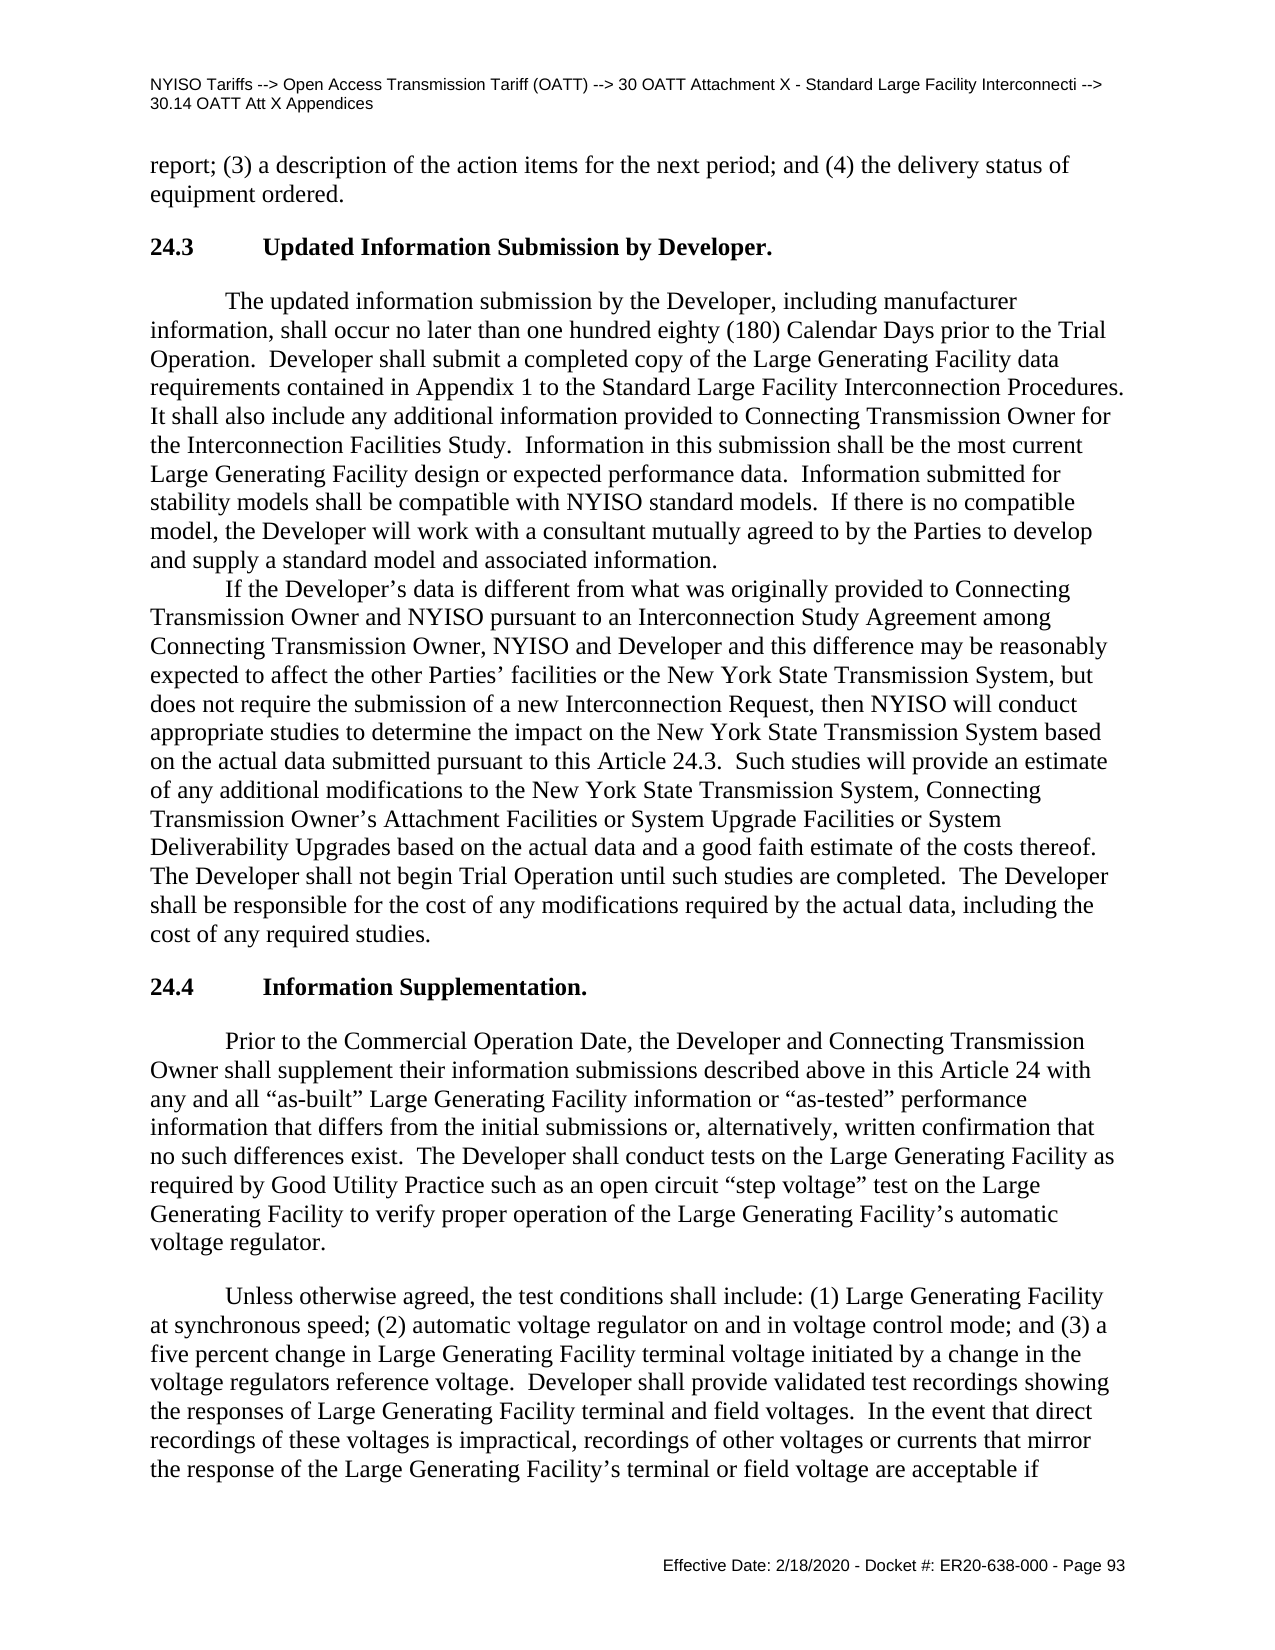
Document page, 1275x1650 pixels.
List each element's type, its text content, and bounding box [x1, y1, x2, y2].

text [150, 1281, 1125, 1482]
text If the Developer’s data is different from what was originally provided to Connecting Transmission Owner and NYISO pursuant to an Interconnection Study Agreement among Connecting Transmission Owner, NYISO and Developer and this difference may be reasonably expected to affect the other Parties’ facilities or the New York State Transmission System, but does not require the submission of a new Interconnection Request, then NYISO will conduct appropriate studies to determine the impact on the New York State Transmission System based on the actual data submitted pursuant to this Article 24.3. Such studies will provide an estimate of any additional modifications to the New York State Transmission System, Connecting Transmission Owner’s Attachment Facilities or System Upgrade Facilities or System Deliverability Upgrades based on the actual data and a good faith estimate of the costs thereof. The Developer shall not begin Trial Operation until such studies are completed. The Developer shall be responsible for the cost of any modifications required by the actual data, including the cost of any required studies. [150, 574, 1125, 947]
subtitle 24.4 Information Supplementation. [150, 972, 1059, 1001]
subtitle 24.3 Updated Information Submission by Developer. [150, 232, 1059, 261]
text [150, 150, 1125, 207]
text Prior to the Commercial Operation Date, the Developer and Connecting Transmission Owner shall supplement their information submissions described above in this Article 24 with any and all “as-built” Large Generating Facility information or “as-tested” performance information that differs from the initial submissions or, alternatively, written confirmation that no such differences exist. The Developer shall conduct tests on the Large Generating Facility as required by Good Utility Practice such as an open circuit “step voltage” test on the Large Generating Facility to verify proper operation of the Large Generating Facility’s automatic voltage regulator. [150, 1026, 1125, 1256]
text The updated information submission by the Developer, including manufacturer information, shall occur no later than one hundred eighty (180) Calendar Days prior to the Trial Operation. Developer shall submit a completed copy of the Large Generating Facility data requirements contained in Appendix 1 to the Standard Large Facility Interconnection Procedures. It shall also include any additional information provided to Connecting Transmission Owner for the Interconnection Facilities Study. Information in this submission shall be the most current Large Generating Facility design or expected performance data. Information submitted for stability models shall be compatible with NYISO standard models. If there is no compatible model, the Developer will work with a consultant mutually agreed to by the Parties to develop and supply a standard model and associated information. [150, 286, 1125, 574]
